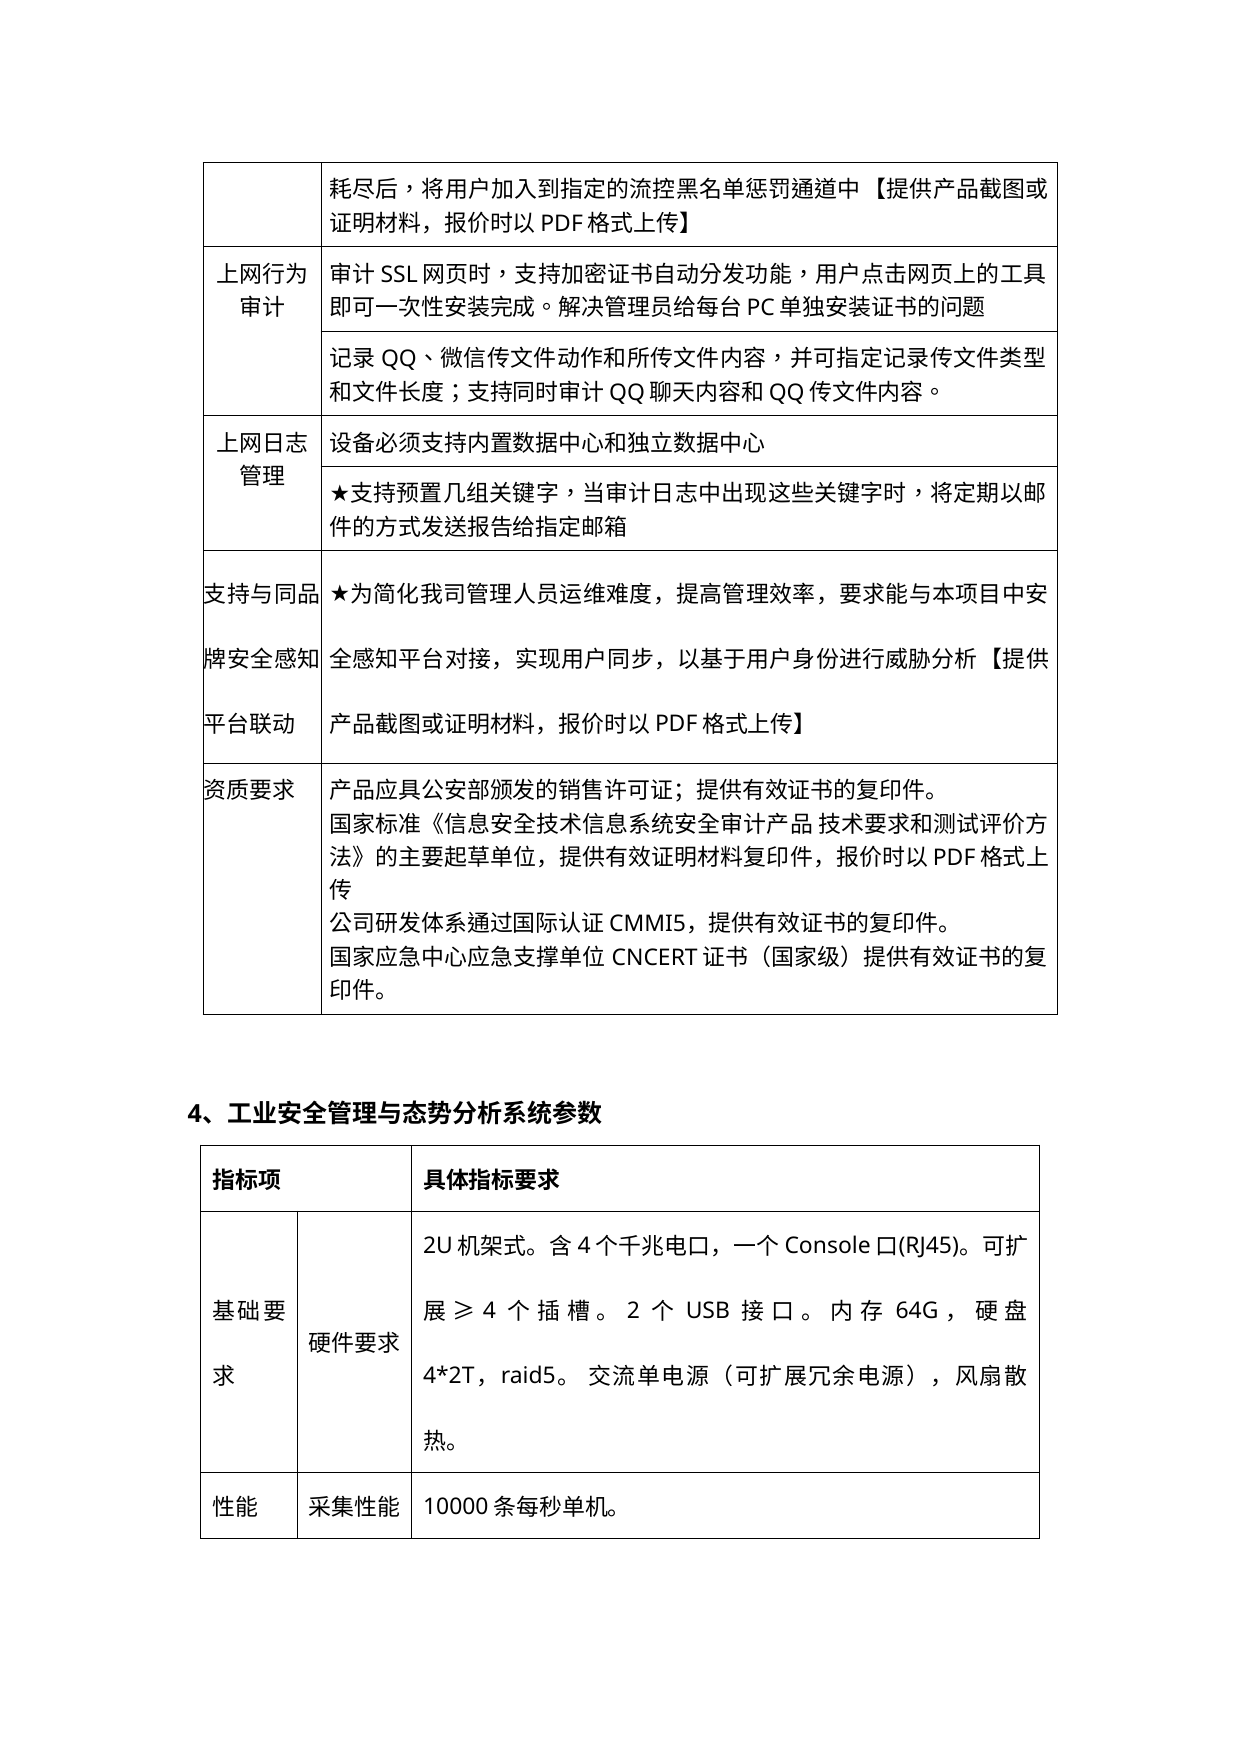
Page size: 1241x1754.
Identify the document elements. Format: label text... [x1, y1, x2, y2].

table_cell 性能 [201, 1473, 297, 1538]
table_cell 上网日志管理 [204, 416, 321, 550]
table_header 具体指标要求 [412, 1146, 1039, 1211]
table_cell 资质要求 [204, 764, 321, 1013]
table_cell 2U机架式。含4个千兆电口，一个Console口(RJ45)。可扩展≥4个插槽。2个USB接口。内存64G，硬盘4*2T，raid5。 交流单电源（可扩展冗余电源），风扇散热。 [412, 1212, 1039, 1472]
table_cell 审计SSL网页时，支持加密证书自动分发功能，用户点击网页上的工具即可一次性安装完成。解决管理员给每台PC单独安装证书的问题 [322, 247, 1057, 331]
table_cell 10000条每秒单机。 [412, 1473, 1039, 1538]
table_cell ★支持预置几组关键字，当审计日志中出现这些关键字时，将定期以邮件的方式发送报告给指定邮箱 [322, 467, 1057, 550]
table_cell 设备必须支持内置数据中心和独立数据中心 [322, 416, 1057, 466]
table_cell 硬件要求 [298, 1212, 411, 1472]
table_header 指标项 [201, 1146, 411, 1211]
table_cell 记录QQ、微信传文件动作和所传文件内容，并可指定记录传文件类型和文件长度；支持同时审计QQ聊天内容和QQ传文件内容。 [322, 332, 1057, 415]
text 4、工业安全管理与态势分析系统参数 [187, 1079, 1053, 1144]
table_cell 采集性能 [298, 1473, 411, 1538]
table_cell 基础要求 [201, 1212, 297, 1472]
table_cell 上网行为审计 [204, 247, 321, 415]
table_cell 支持与同品牌安全感知平台联动 [204, 551, 321, 763]
table_cell ★为简化我司管理人员运维难度，提高管理效率，要求能与本项目中安全感知平台对接，实现用户同步，以基于用户身份进行威胁分析【提供产品截图或证明材料，报价时以PDF格式上传】 [322, 551, 1057, 763]
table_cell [322, 163, 1057, 246]
table_cell 产品应具公安部颁发的销售许可证；提供有效证书的复印件。 国家标准《信息安全技术信息系统安全审计产品 技术要求和测试评价方法》的主要起草单位，提供有效证明材料复印件，报价时以PDF格式上传 公司研发体系通过国际认证CMMI5，提供有效证书的复印件。 国家应急中心应急支撑单位CNCERT证书（国家级）提供有效证书的复印件。 [322, 764, 1057, 1013]
